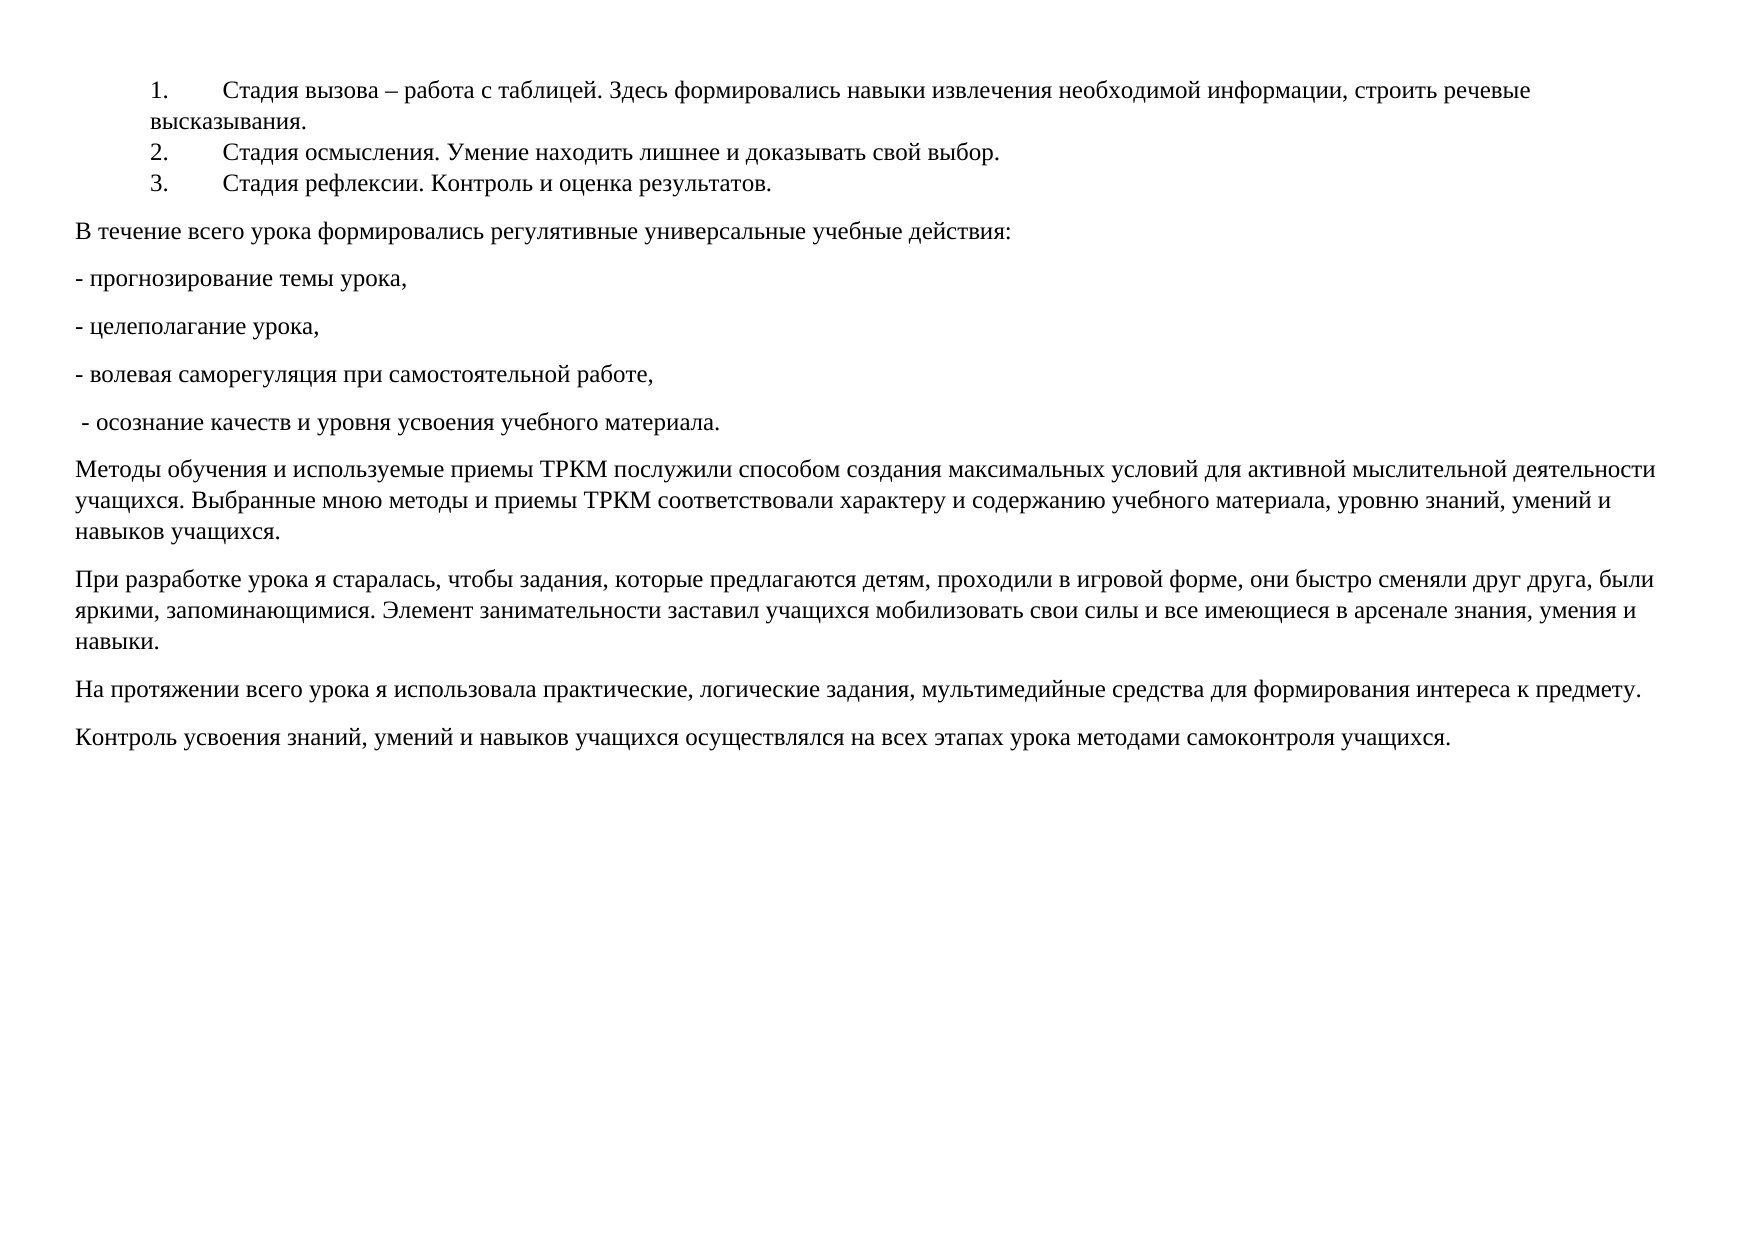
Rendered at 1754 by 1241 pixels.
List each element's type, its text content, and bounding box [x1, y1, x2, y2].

text Методы обучения и используемые приемы ТРКМ послужили способом создания максимальных условий для активной мыслительной деятельности учащихся. Выбранные мною методы и приемы ТРКМ соответствовали характеру и содержанию учебного материала, уровню знаний, умений и навыков учащихся. [75, 454, 1679, 545]
text - волевая саморегуляция при самостоятельной работе, [75, 359, 1679, 388]
text - целеполагание урока, [75, 311, 1679, 340]
list Стадия рефлексии. Контроль и оценка результатов. [150, 168, 1679, 197]
text Контроль усвоения знаний, умений и навыков учащихся осуществлялся на всех этапах урока методами самоконтроля учащихся. [75, 722, 1679, 750]
list Стадия осмысления. Умение находить лишнее и доказывать свой выбор. [150, 137, 1679, 166]
text На протяжении всего урока я использовала практические, логические задания, мультимедийные средства для формирования интереса к предмету. [75, 674, 1679, 703]
list Стадия вызова – работа с таблицей. Здесь формировались навыки извлечения необходимой информации, строить речевые высказывания. [150, 75, 1679, 135]
text - прогнозирование темы урока, [75, 263, 1679, 292]
text - осознание качеств и уровня усвоения учебного материала. [75, 407, 1679, 435]
text В течение всего урока формировались регулятивные универсальные учебные действия: [75, 216, 1679, 244]
text При разработке урока я старалась, чтобы задания, которые предлагаются детям, проходили в игровой форме, они быстро сменяли друг друга, были яркими, запоминающимися. Элемент занимательности заставил учащихся мобилизовать свои силы и все имеющиеся в арсенале знания, умения и навыки. [75, 564, 1679, 655]
